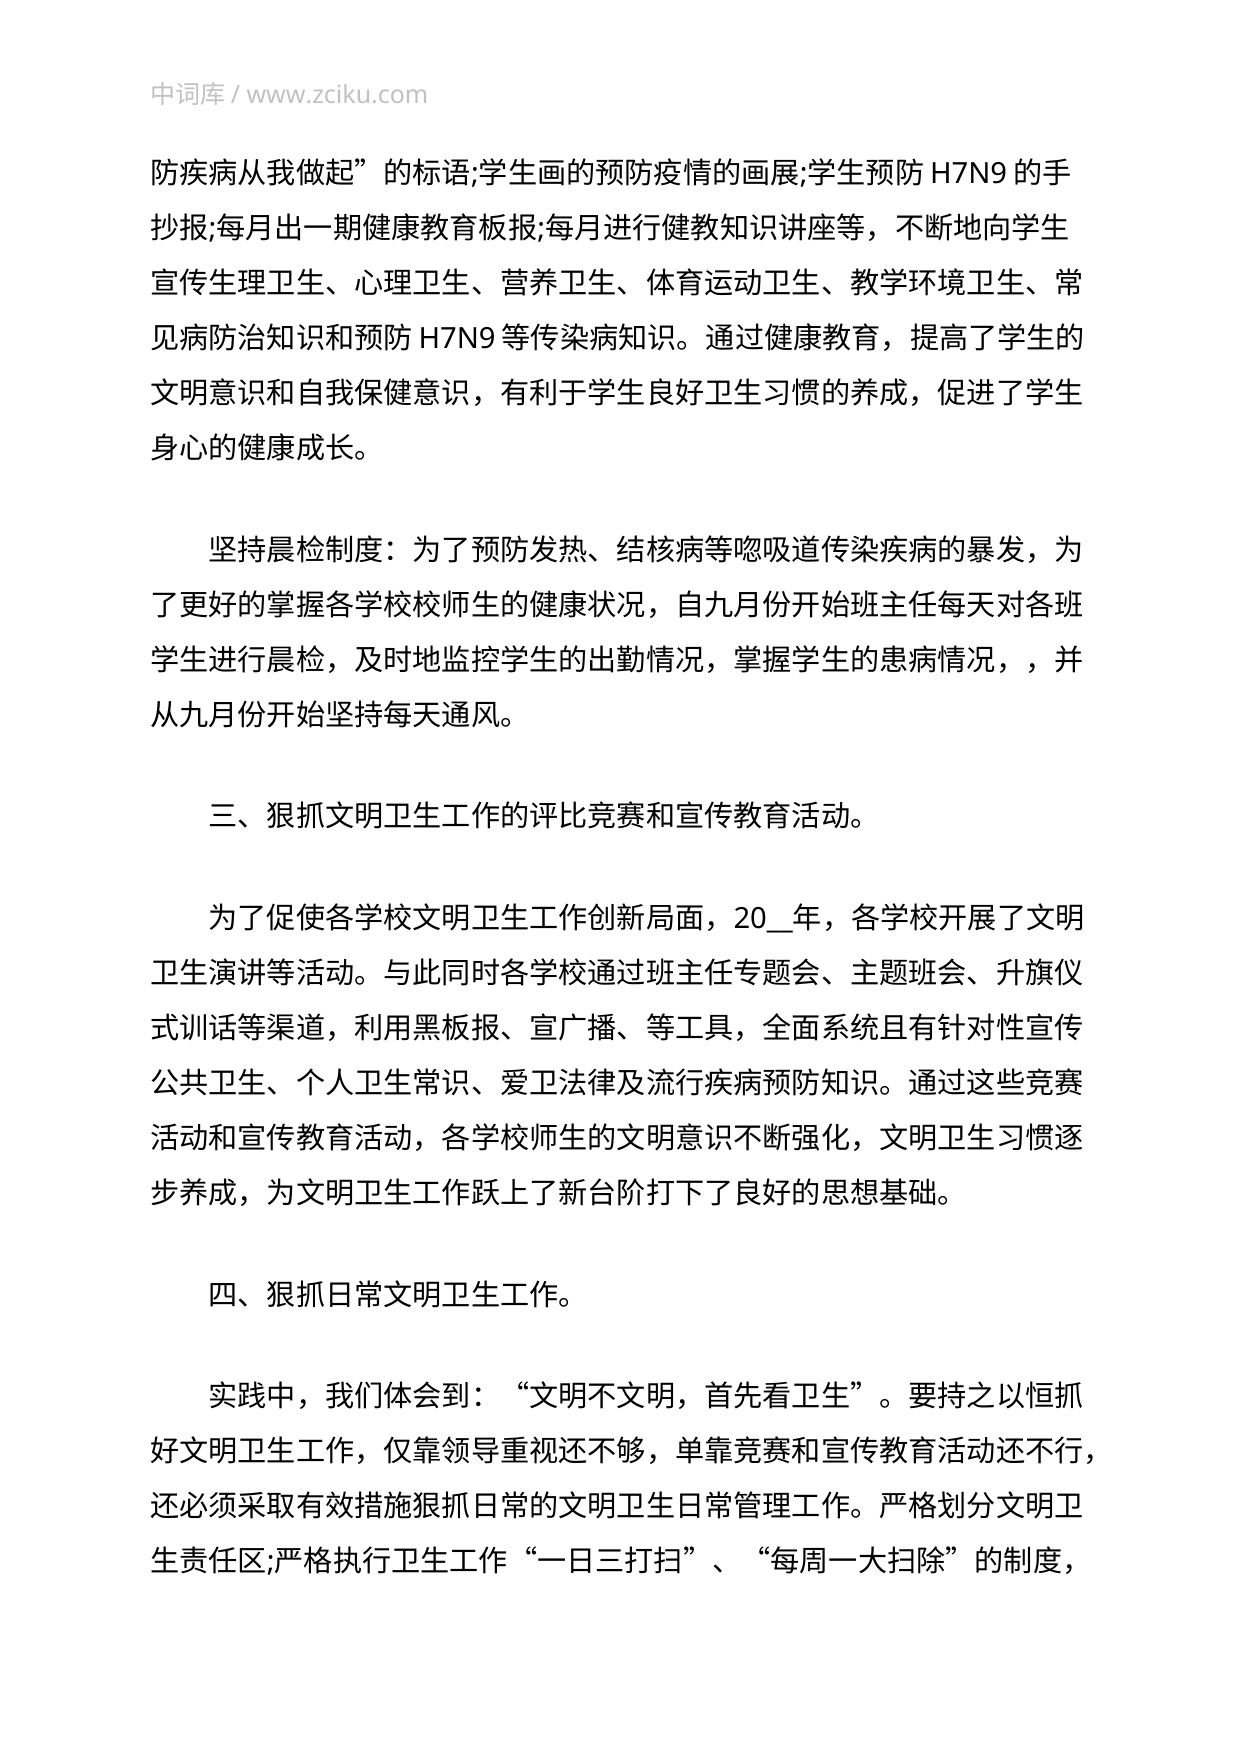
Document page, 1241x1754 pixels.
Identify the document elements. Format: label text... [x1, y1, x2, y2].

text 为了促使各学校文明卫生工作创新局面，20__年，各学校开展了文明卫生演讲等活动。与此同时各学校通过班主任专题会、主题班会、升旗仪式训话等渠道，利用黑板报、宣广播、等工具，全面系统且有针对性宣传公共卫生、个人卫生常识、爱卫法律及流行疾病预防知识。通过这些竞赛活动和宣传教育活动，各学校师生的文明意识不断强化，文明卫生习惯逐步养成，为文明卫生工作跃上了新台阶打下了良好的思想基础。 [150, 895, 1090, 1212]
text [150, 1373, 1090, 1580]
text 三、狠抓文明卫生工作的评比竞赛和宣传教育活动。 [150, 793, 1090, 835]
text 坚持晨检制度：为了预防发热、结核病等唿吸道传染疾病的暴发，为了更好的掌握各学校校师生的健康状况，自九月份开始班主任每天对各班学生进行晨检，及时地监控学生的出勤情况，掌握学生的患病情况，，并从九月份开始坚持每天通风。 [150, 527, 1090, 733]
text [150, 150, 1090, 467]
text 四、狠抓日常文明卫生工作。 [150, 1271, 1090, 1313]
